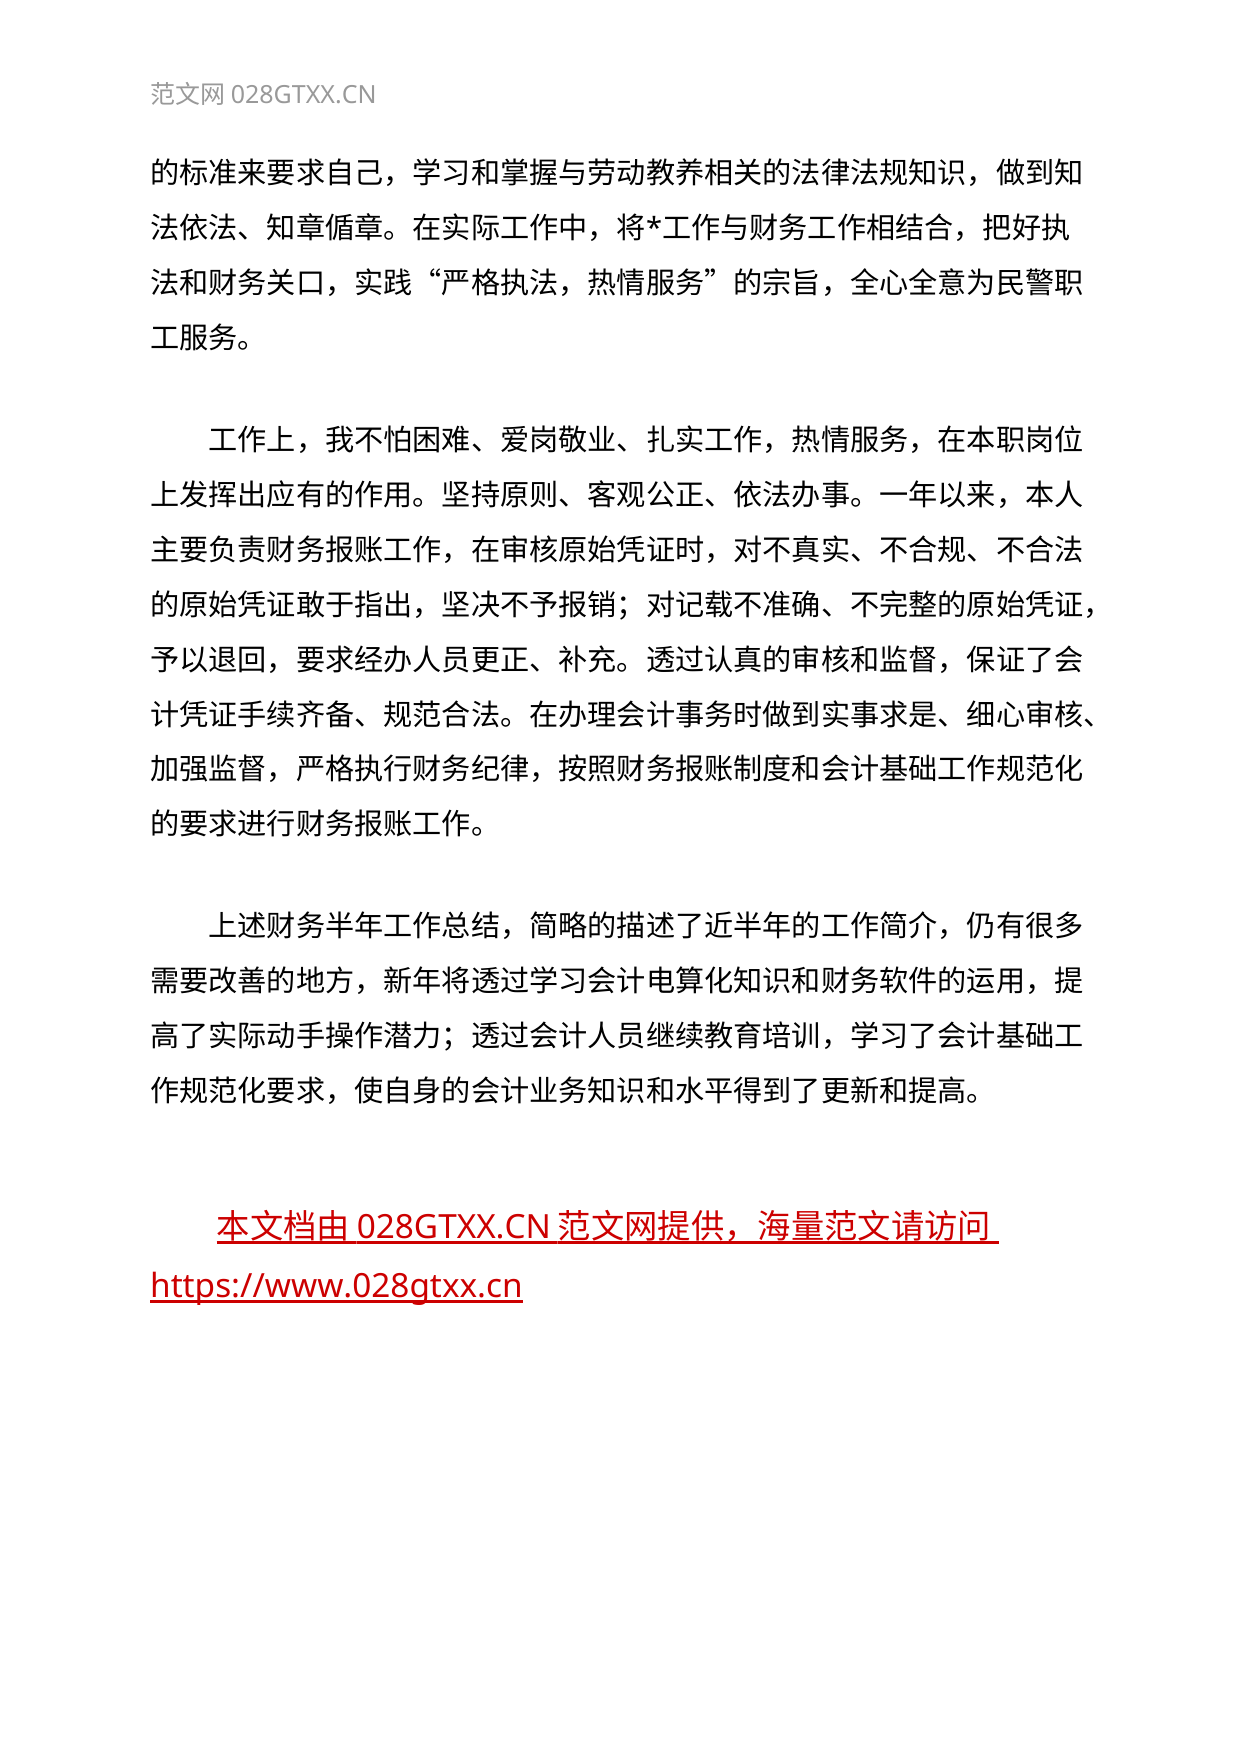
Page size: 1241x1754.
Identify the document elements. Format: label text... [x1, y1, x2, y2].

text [150, 150, 1090, 357]
text 上述财务半年工作总结，简略的描述了近半年的工作简介，仍有很多需要改善的地方，新年将透过学习会计电算化知识和财务软件的运用，提高了实际动手操作潜力；透过会计人员继续教育培训，学习了会计基础工作规范化要求，使自身的会计业务知识和水平得到了更新和提高。 [150, 903, 1090, 1109]
text 工作上，我不怕困难、爱岗敬业、扎实工作，热情服务，在本职岗位上发挥出应有的作用。坚持原则、客观公正、依法办事。一年以来，本人主要负责财务报账工作，在审核原始凭证时，对不真实、不合规、不合法的原始凭证敢于指出，坚决不予报销；对记载不准确、不完整的原始凭证，予以退回，要求经办人员更正、补充。透过认真的审核和监督，保证了会计凭证手续齐备、规范合法。在办理会计事务时做到实事求是、细心审核、加强监督，严格执行财务纪律，按照财务报账制度和会计基础工作规范化的要求进行财务报账工作。 [150, 417, 1090, 843]
text 本文档由028GTXX.CN范文网提供，海量范文请访问 https://www.028gtxx.cn [150, 1200, 1090, 1308]
